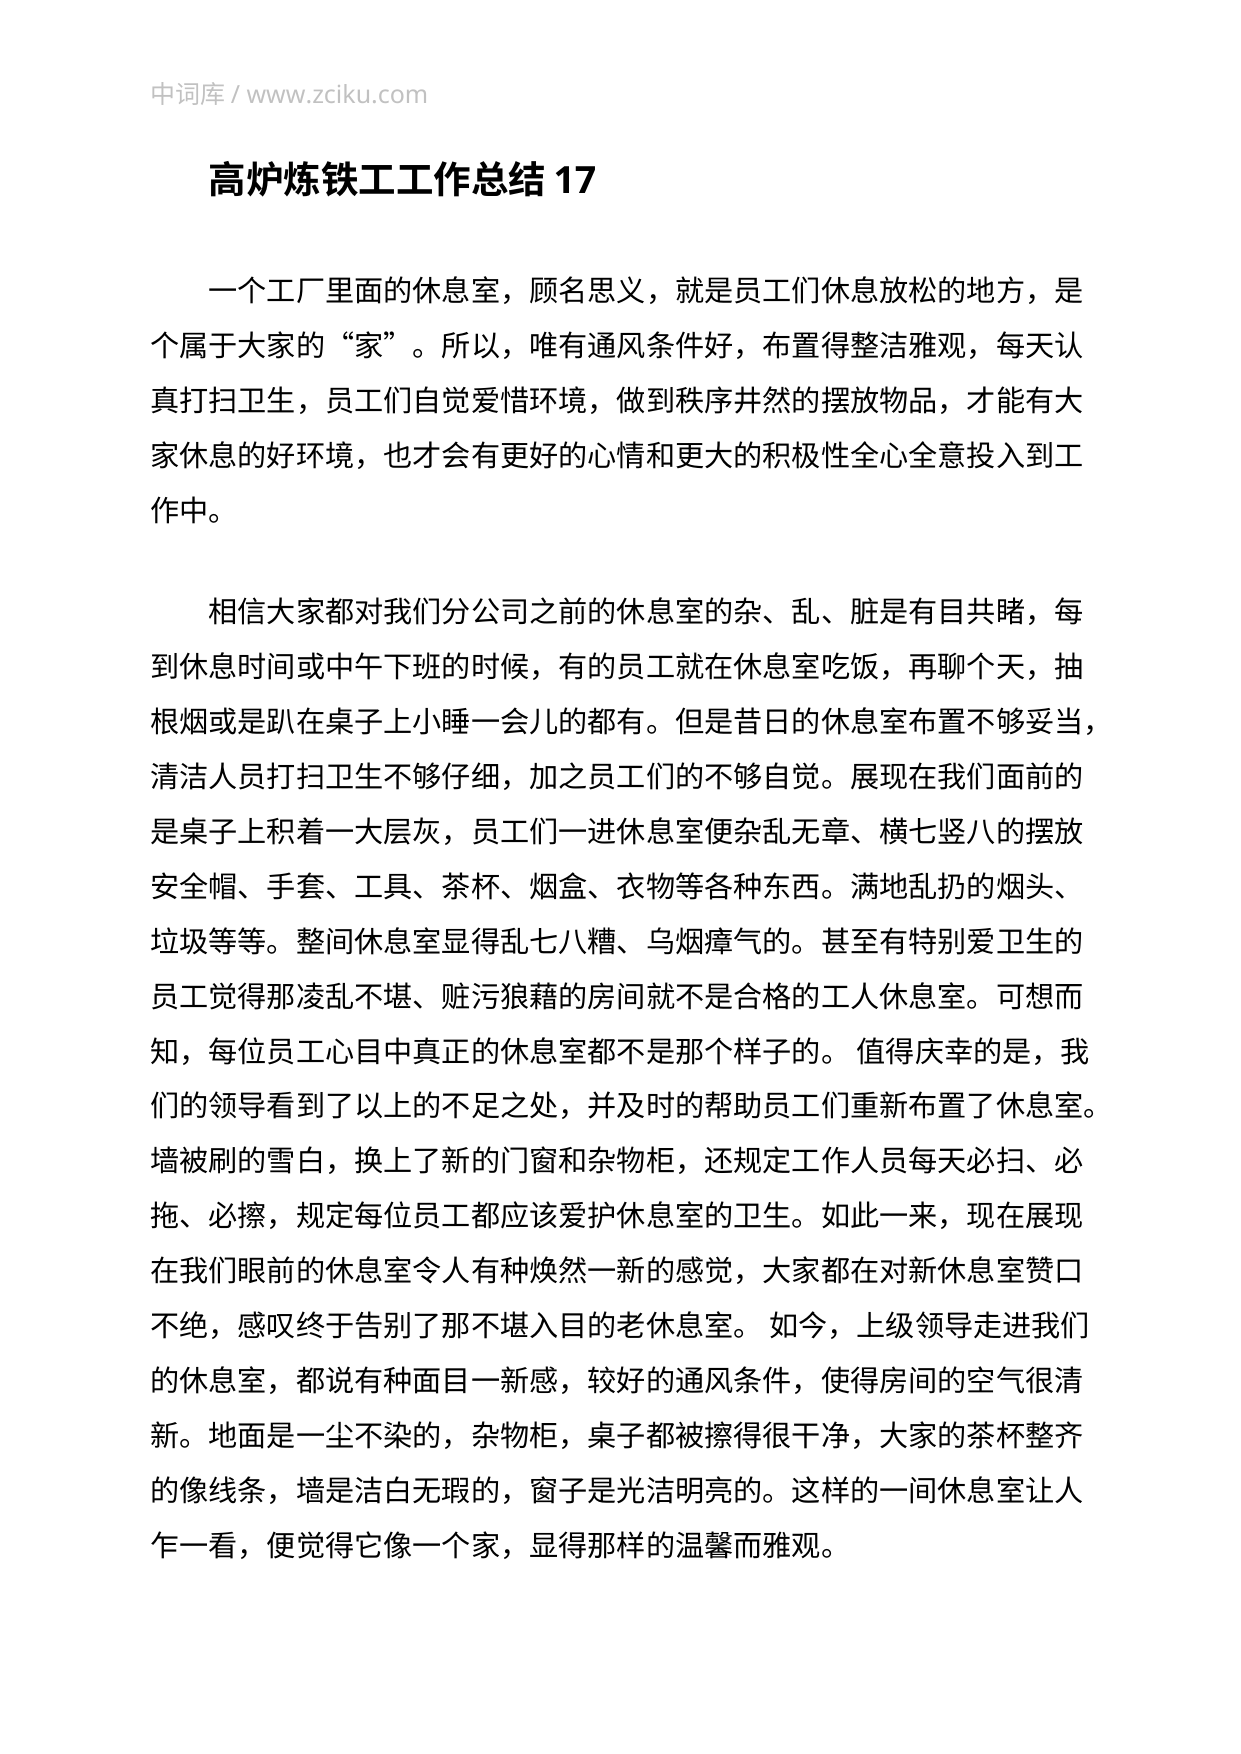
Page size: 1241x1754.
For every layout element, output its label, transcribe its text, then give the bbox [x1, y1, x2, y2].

text 一个工厂里面的休息室，顾名思义，就是员工们休息放松的地方，是个属于大家的“家”。所以，唯有通风条件好，布置得整洁雅观，每天认真打扫卫生，员工们自觉爱惜环境，做到秩序井然的摆放物品，才能有大家休息的好环境，也才会有更好的心情和更大的积极性全心全意投入到工作中。 [150, 268, 1090, 529]
text 相信大家都对我们分公司之前的休息室的杂、乱、脏是有目共睹，每到休息时间或中午下班的时候，有的员工就在休息室吃饭，再聊个天，抽根烟或是趴在桌子上小睡一会儿的都有。但是昔日的休息室布置不够妥当，清洁人员打扫卫生不够仔细，加之员工们的不够自觉。展现在我们面前的是桌子上积着一大层灰，员工们一进休息室便杂乱无章、横七竖八的摆放安全帽、手套、工具、茶杯、烟盒、衣物等各种东西。满地乱扔的烟头、垃圾等等。整间休息室显得乱七八糟、乌烟瘴气的。甚至有特别爱卫生的员工觉得那凌乱不堪、赃污狼藉的房间就不是合格的工人休息室。可想而知，每位员工心目中真正的休息室都不是那个样子的。 值得庆幸的是，我们的领导看到了以上的不足之处，并及时的帮助员工们重新布置了休息室。墙被刷的雪白，换上了新的门窗和杂物柜，还规定工作人员每天必扫、必拖、必擦，规定每位员工都应该爱护休息室的卫生。如此一来，现在展现在我们眼前的休息室令人有种焕然一新的感觉，大家都在对新休息室赞口不绝，感叹终于告别了那不堪入目的老休息室。 如今，上级领导走进我们的休息室，都说有种面目一新感，较好的通风条件，使得房间的空气很清新。地面是一尘不染的，杂物柜，桌子都被擦得很干净，大家的茶杯整齐的像线条，墙是洁白无瑕的，窗子是光洁明亮的。这样的一间休息室让人乍一看，便觉得它像一个家，显得那样的温馨而雅观。 [150, 589, 1090, 1564]
text 高炉炼铁工工作总结17 [150, 150, 1090, 204]
